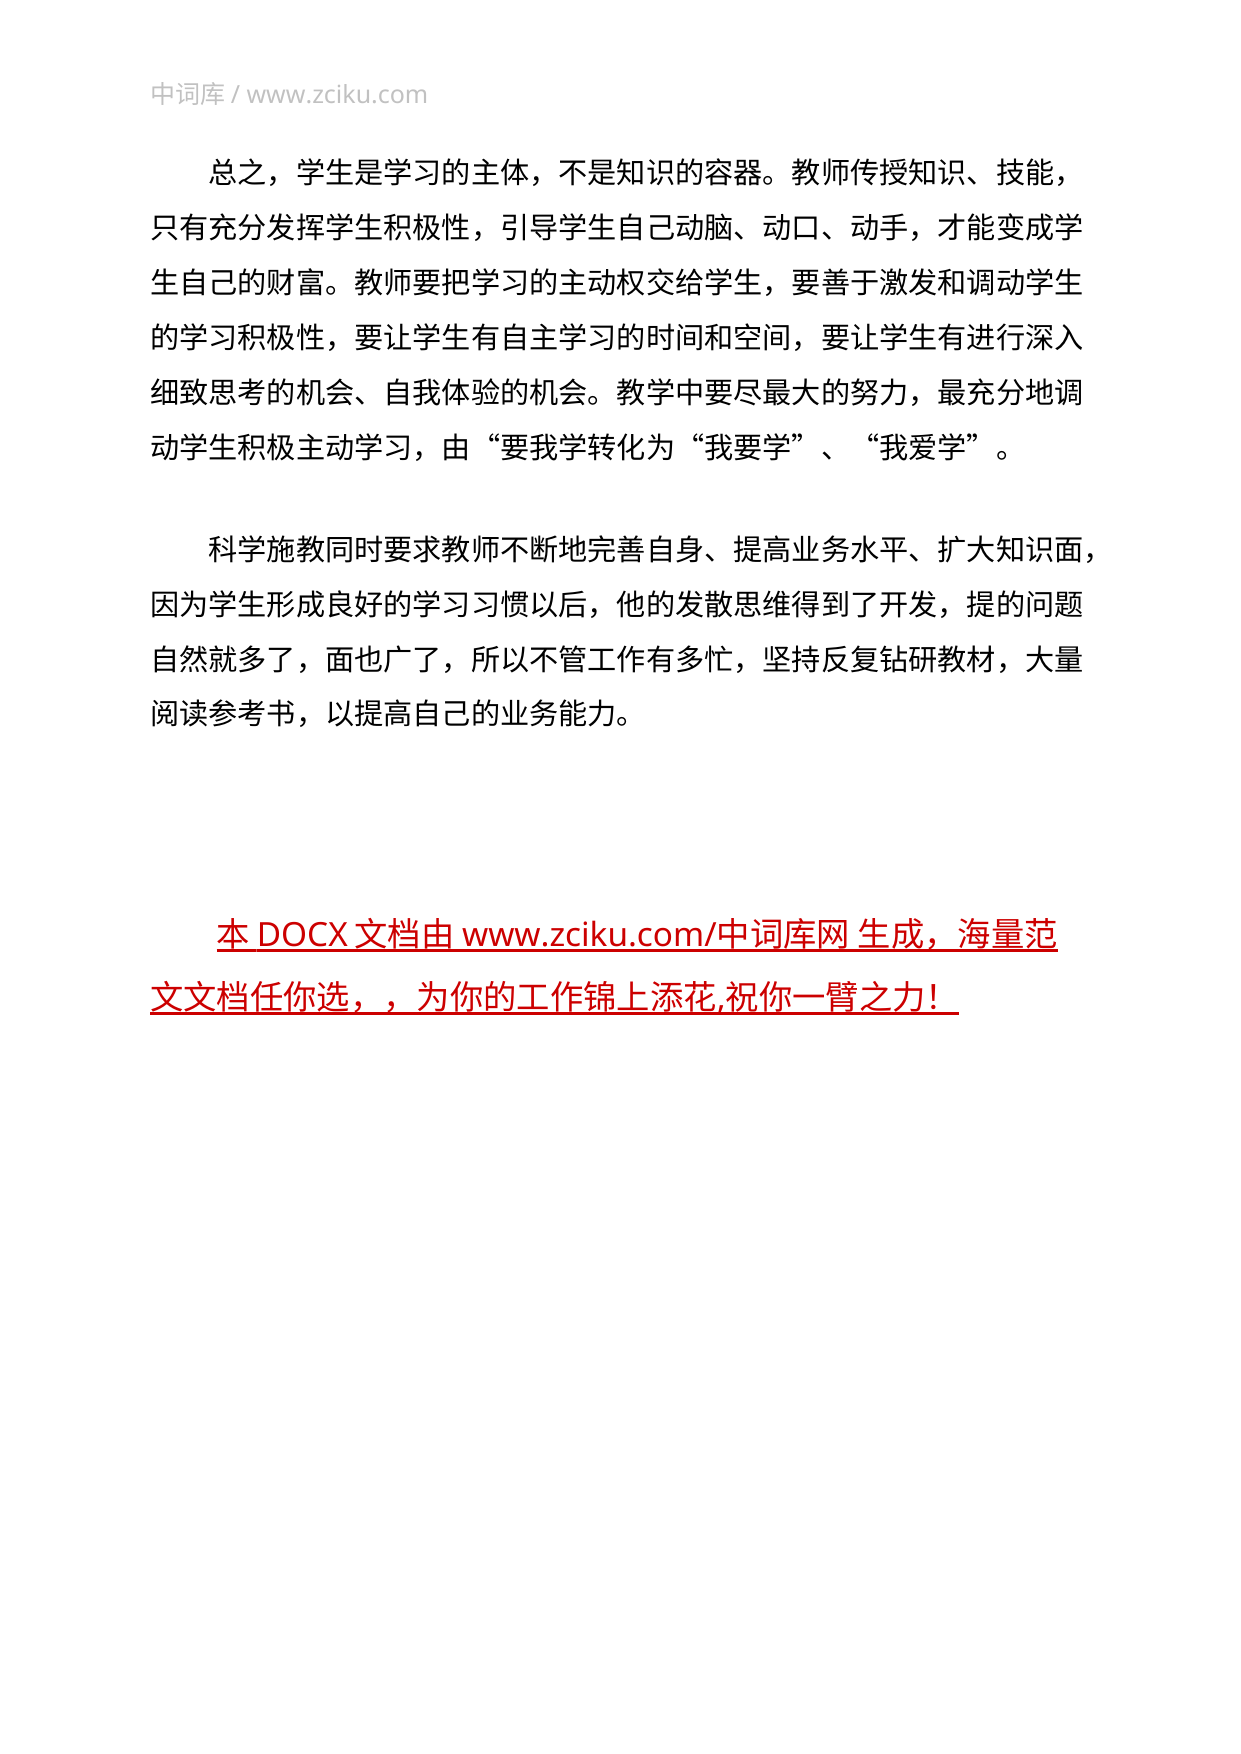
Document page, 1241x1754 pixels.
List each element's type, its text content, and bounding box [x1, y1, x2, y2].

text 科学施教同时要求教师不断地完善自身、提高业务水平、扩大知识面，因为学生形成良好的学习习惯以后，他的发散思维得到了开发，提的问题自然就多了，面也广了，所以不管工作有多忙，坚持反复钻研教材，大量阅读参考书，以提高自己的业务能力。 [150, 526, 1090, 733]
text 总之，学生是学习的主体，不是知识的容器。教师传授知识、技能，只有充分发挥学生积极性，引导学生自己动脑、动口、动手，才能变成学生自己的财富。教师要把学习的主动权交给学生，要善于激发和调动学生的学习积极性，要让学生有自主学习的时间和空间，要让学生有进行深入细致思考的机会、自我体验的机会。教学中要尽最大的努力，最充分地调动学生积极主动学习，由“要我学转化为“我要学”、“我爱学”。 [150, 150, 1090, 467]
text 本DOCX文档由 www.zciku.com/中词库网 生成，海量范文文档任你选，，为你的工作锦上添花,祝你一臂之力！ [150, 908, 1090, 1019]
